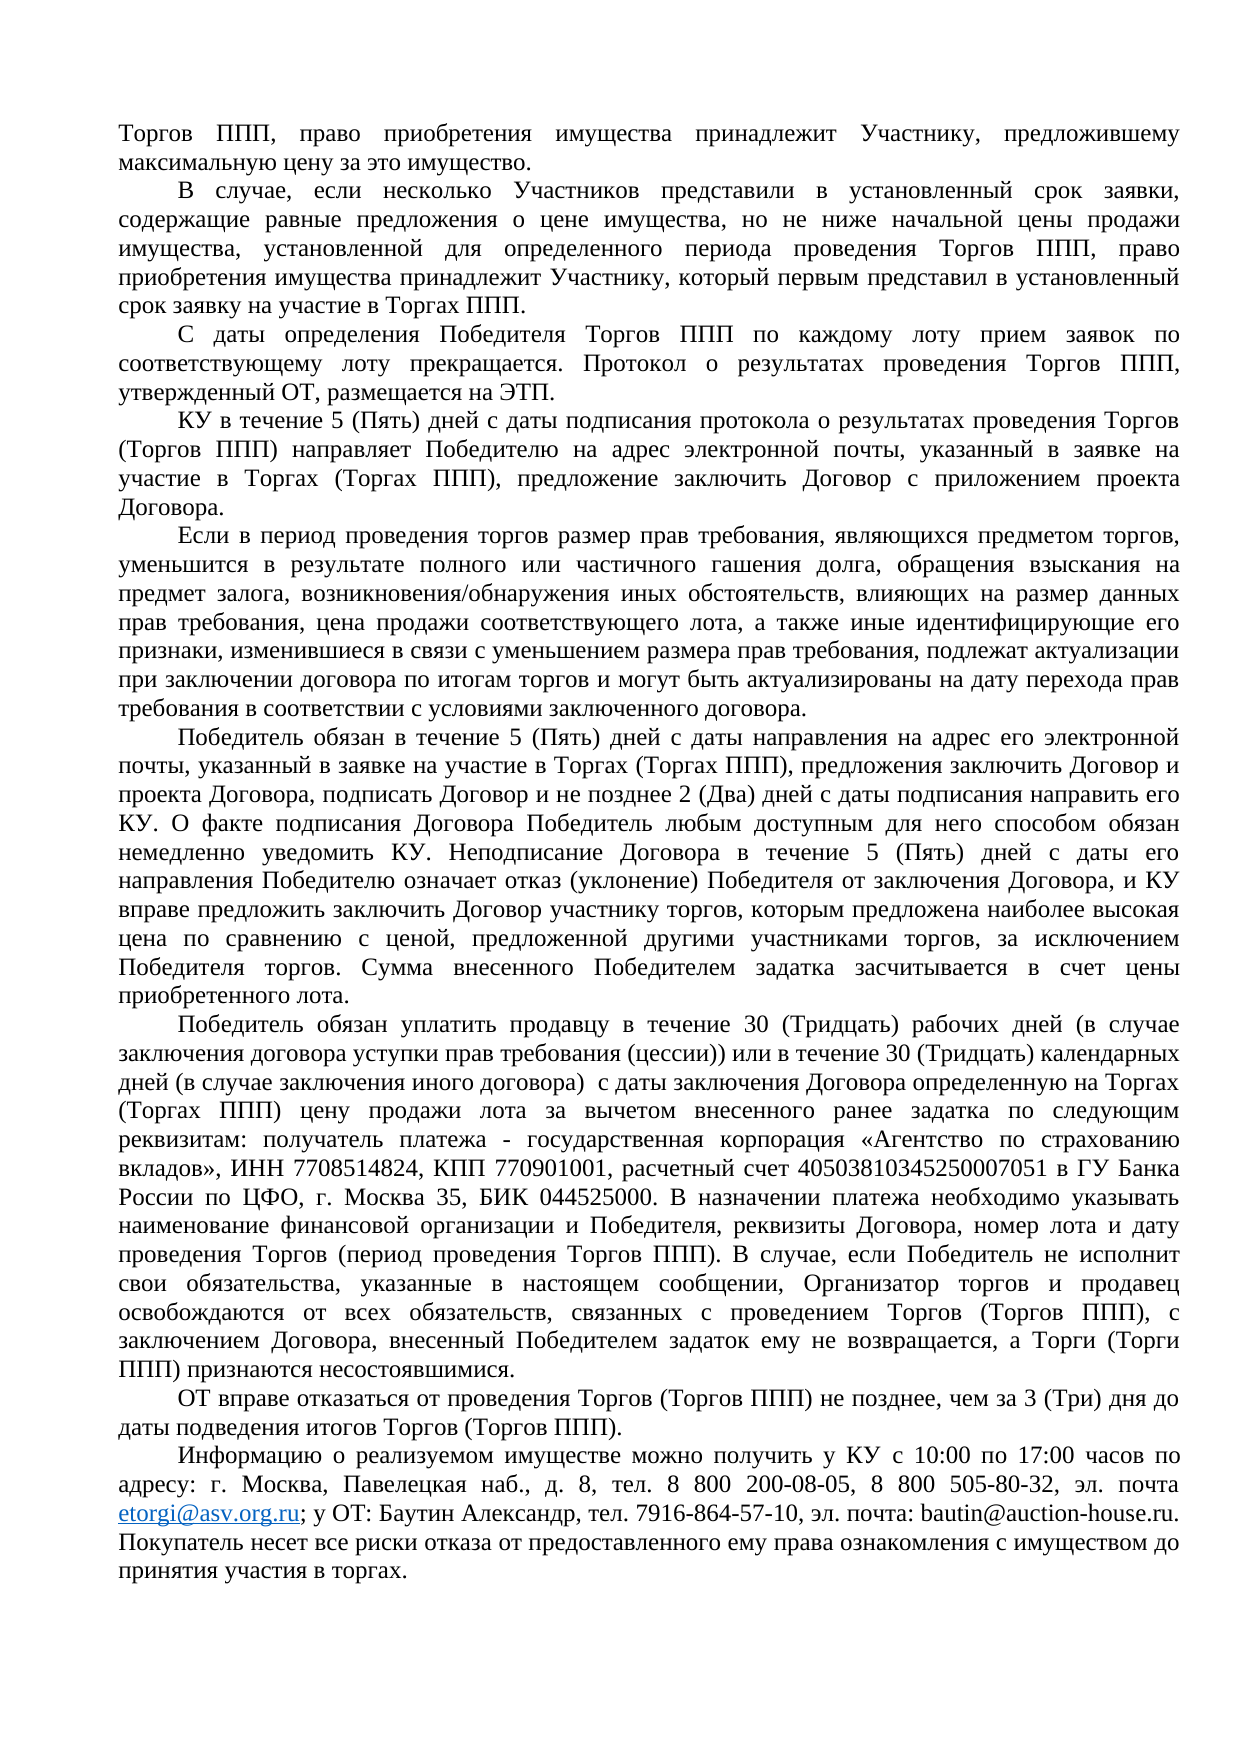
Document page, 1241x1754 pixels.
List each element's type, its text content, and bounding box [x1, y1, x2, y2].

text Победитель обязан уплатить продавцу в течение 30 (Тридцать) рабочих дней (в случае заключения договора уступки прав требования (цессии)) или в течение 30 (Тридцать) календарных дней (в случае заключения иного договора) с даты заключения Договора определенную на Торгах (Торгах ППП) цену продажи лота за вычетом внесенного ранее задатка по следующим реквизитам: получатель платежа - государственная корпорация «Агентство по страхованию вкладов», ИНН 7708514824, КПП 770901001, расчетный счет 40503810345250007051 в ГУ Банка России по ЦФО, г. Москва 35, БИК 044525000. В назначении платежа необходимо указывать наименование финансовой организации и Победителя, реквизиты Договора, номер лота и дату проведения Торгов (период проведения Торгов ППП). В случае, если Победитель не исполнит свои обязательства, указанные в настоящем сообщении, Организатор торгов и продавец освобождаются от всех обязательств, связанных с проведением Торгов (Торгов ППП), с заключением Договора, внесенный Победителем задаток ему не возвращается, а Торги (Торги ППП) признаются несостоявшимися. [118, 1009, 1181, 1383]
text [118, 118, 1181, 176]
text Если в период проведения торгов размер прав требования, являющихся предметом торгов, уменьшится в результате полного или частичного гашения долга, обращения взыскания на предмет залога, возникновения/обнаружения иных обстоятельств, влияющих на размер данных прав требования, цена продажи соответствующего лота, а также иные идентифицирующие его признаки, изменившиеся в связи с уменьшением размера прав требования, подлежат актуализации при заключении договора по итогам торгов и могут быть актуализированы на дату перехода прав требования в соответствии с условиями заключенного договора. [118, 521, 1181, 722]
text ОТ вправе отказаться от проведения Торгов (Торгов ППП) не позднее, чем за 3 (Три) дня до даты подведения итогов Торгов (Торгов ППП). [118, 1383, 1181, 1441]
text Информацию о реализуемом имуществе можно получить у КУ с 10:00 по 17:00 часов по адресу: г. Москва, Павелецкая наб., д. 8, тел. 8 800 200-08-05, 8 800 505-80-32, эл. почта etorgi@asv.org.ru; у ОТ: Баутин Александр, тел. 7916-864-57-10, эл. почта: bautin@auction-house.ru. Покупатель несет все риски отказа от предоставленного ему права ознакомления с имуществом до принятия участия в торгах. [118, 1441, 1181, 1584]
text Победитель обязан в течение 5 (Пять) дней с даты направления на адрес его электронной почты, указанный в заявке на участие в Торгах (Торгах ППП), предложения заключить Договор и проекта Договора, подписать Договор и не позднее 2 (Два) дней с даты подписания направить его КУ. О факте подписания Договора Победитель любым доступным для него способом обязан немедленно уведомить КУ. Неподписание Договора в течение 5 (Пять) дней с даты его направления Победителю означает отказ (уклонение) Победителя от заключения Договора, и КУ вправе предложить заключить Договор участнику торгов, которым предложена наиболее высокая цена по сравнению с ценой, предложенной другими участниками торгов, за исключением Победителя торгов. Сумма внесенного Победителем задатка засчитывается в счет цены приобретенного лота. [118, 722, 1181, 1009]
text КУ в течение 5 (Пять) дней с даты подписания протокола о результатах проведения Торгов (Торгов ППП) направляет Победителю на адрес электронной почты, указанный в заявке на участие в Торгах (Торгах ППП), предложение заключить Договор с приложением проекта Договора. [118, 406, 1181, 521]
text С даты определения Победителя Торгов ППП по каждому лоту прием заявок по соответствующему лоту прекращается. Протокол о результатах проведения Торгов ППП, утвержденный ОТ, размещается на ЭТП. [118, 319, 1181, 406]
text В случае, если несколько Участников представили в установленный срок заявки, содержащие равные предложения о цене имущества, но не ниже начальной цены продажи имущества, установленной для определенного периода проведения Торгов ППП, право приобретения имущества принадлежит Участнику, который первым представил в установленный срок заявку на участие в Торгах ППП. [118, 176, 1181, 319]
